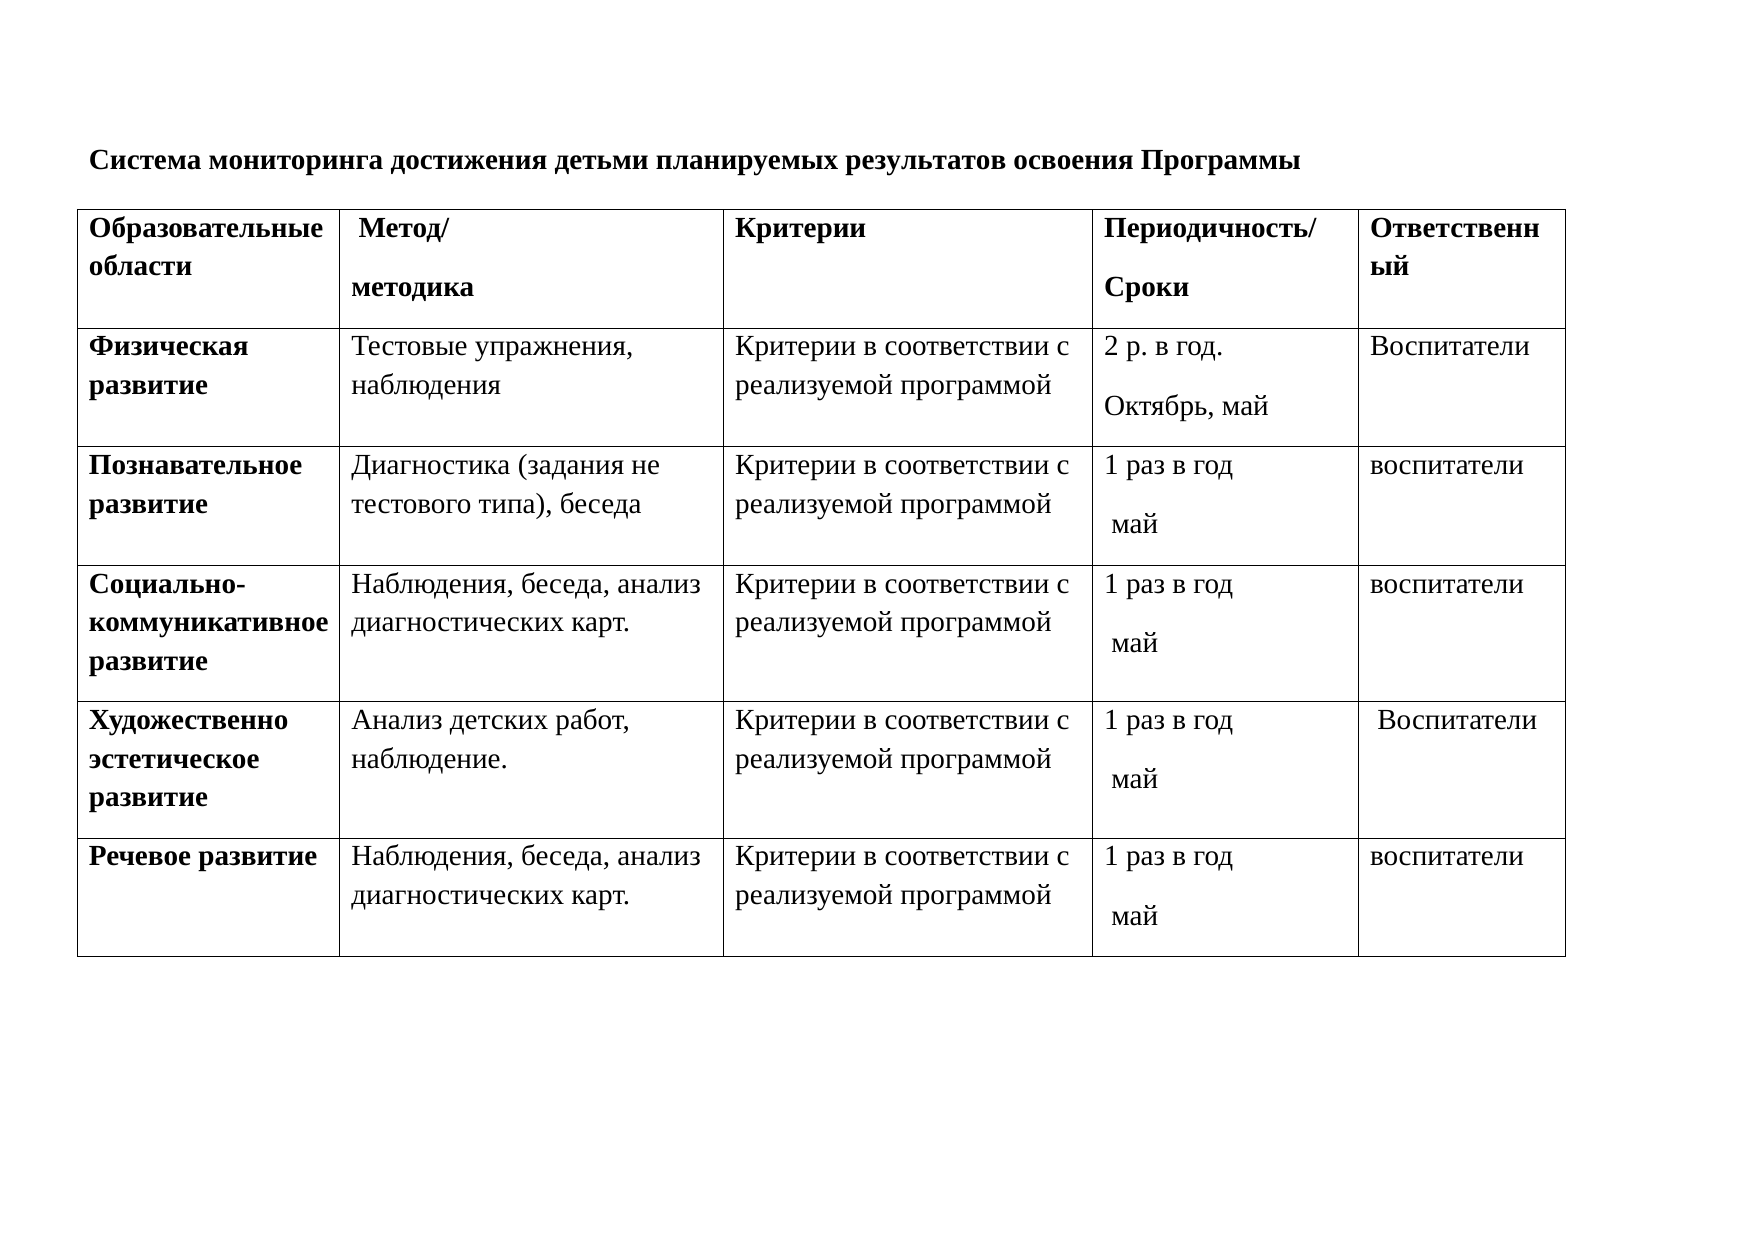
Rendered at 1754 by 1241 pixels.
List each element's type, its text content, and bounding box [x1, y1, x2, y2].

table_cell 1 раз в год май [1093, 702, 1358, 837]
table_cell Тестовые упражнения, наблюдения [340, 329, 723, 446]
table_cell Критерии в соответствии с реализуемой программой [724, 447, 1092, 565]
table_cell Воспитатели [1359, 702, 1565, 837]
table_cell 1 раз в год май [1093, 566, 1358, 701]
table_cell воспитатели [1359, 447, 1565, 565]
table_cell Наблюдения, беседа, анализ диагностических карт. [340, 839, 723, 956]
table_header Критерии [724, 210, 1092, 327]
table_cell 2 р. в год. Октябрь, май [1093, 329, 1358, 446]
table_cell Речевое развитие [78, 839, 339, 956]
table_header Образовательные области [78, 210, 339, 327]
table_cell Анализ детских работ, наблюдение. [340, 702, 723, 837]
table_cell Воспитатели [1359, 329, 1565, 446]
list Система мониторинга достижения детьми планируемых результатов освоения Программы [89, 142, 1665, 175]
table_cell Диагностика (задания не тестового типа), беседа [340, 447, 723, 565]
table_cell Критерии в соответствии с реализуемой программой [724, 839, 1092, 956]
table_cell Наблюдения, беседа, анализ диагностических карт. [340, 566, 723, 701]
table_cell Критерии в соответствии с реализуемой программой [724, 329, 1092, 446]
table_cell воспитатели [1359, 839, 1565, 956]
table_cell 1 раз в год май [1093, 447, 1358, 565]
table_cell воспитатели [1359, 566, 1565, 701]
table_cell Критерии в соответствии с реализуемой программой [724, 702, 1092, 837]
table_cell Художественно эстетическое развитие [78, 702, 339, 837]
table_header Метод/ методика [340, 210, 723, 327]
table_cell Физическая развитие [78, 329, 339, 446]
table_cell Критерии в соответствии с реализуемой программой [724, 566, 1092, 701]
table_cell Социально-коммуникативное развитие [78, 566, 339, 701]
table_header Ответственный [1359, 210, 1565, 327]
table_cell Познавательное развитие [78, 447, 339, 565]
table_cell 1 раз в год май [1093, 839, 1358, 956]
table_header Периодичность/ Сроки [1093, 210, 1358, 327]
